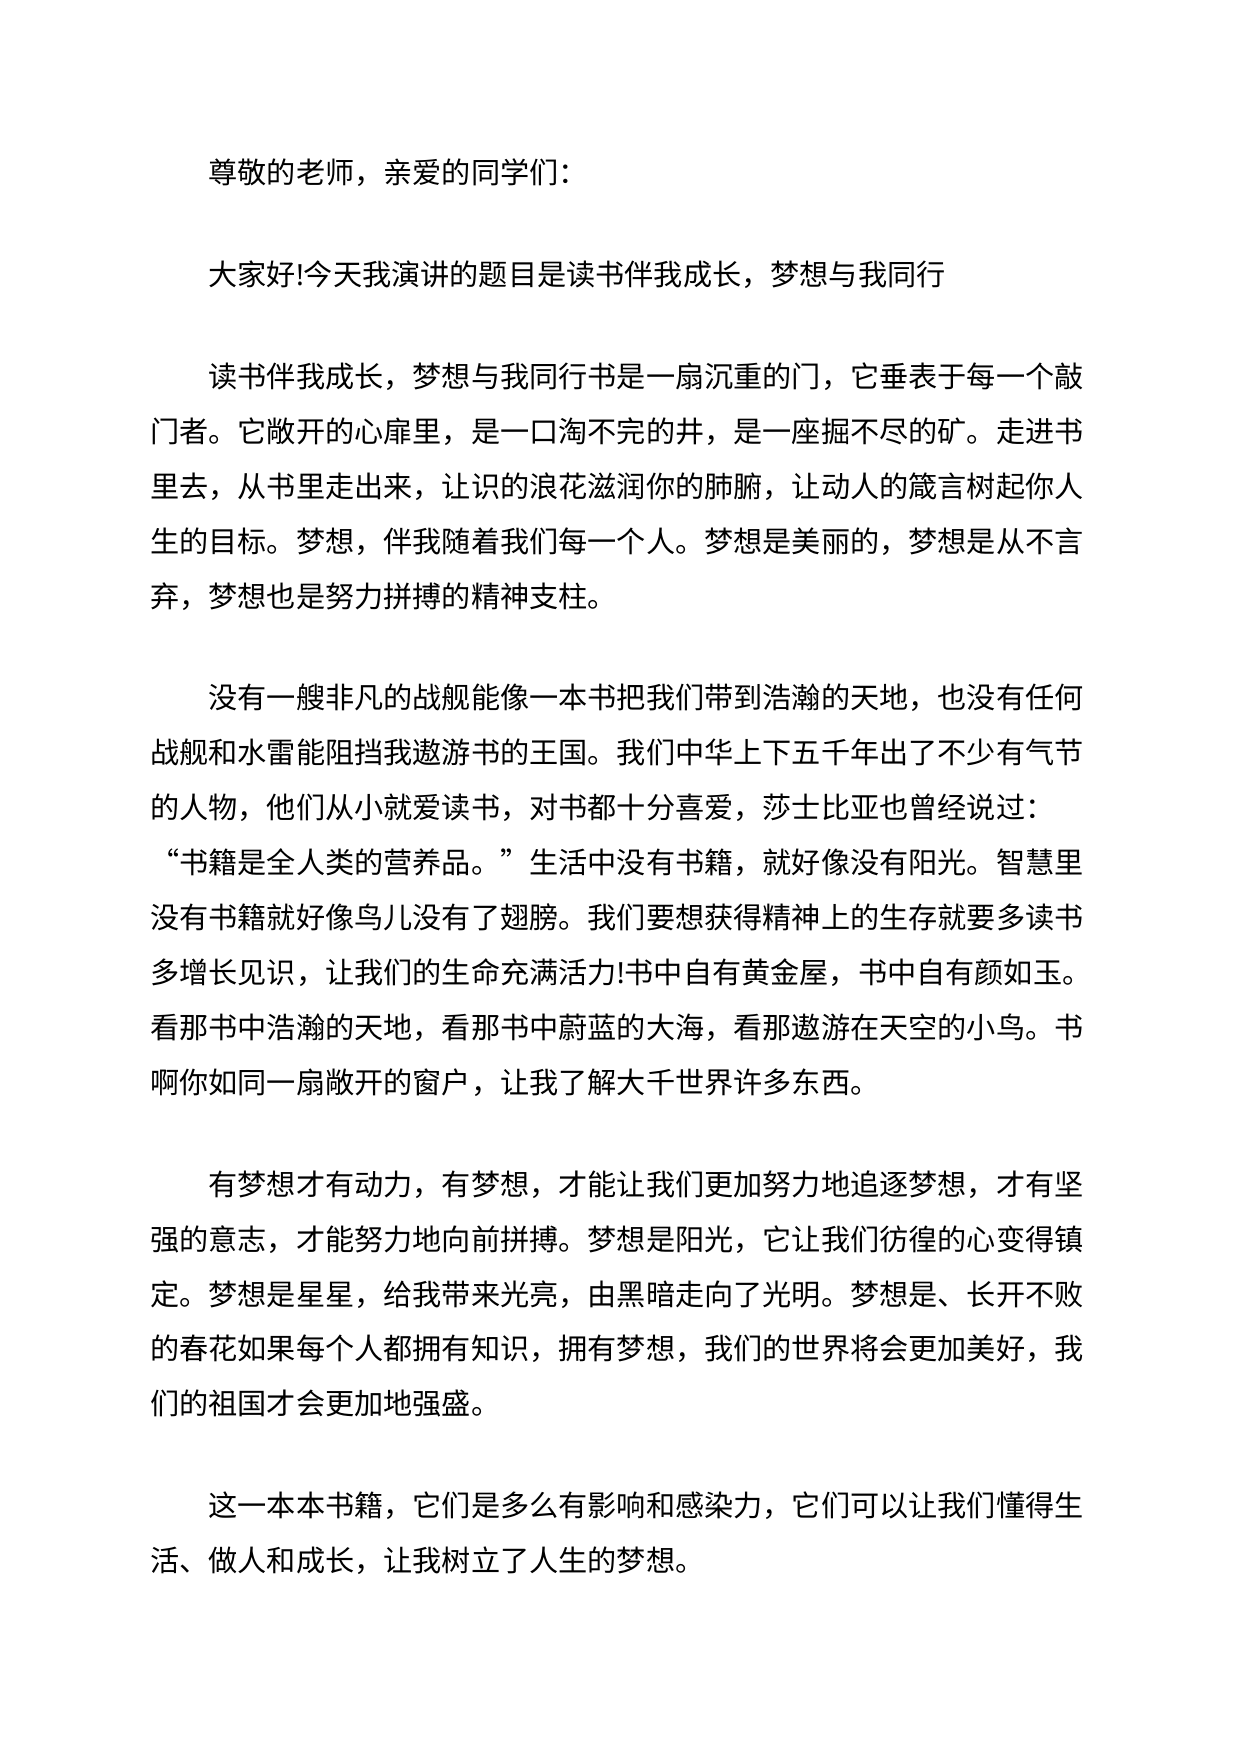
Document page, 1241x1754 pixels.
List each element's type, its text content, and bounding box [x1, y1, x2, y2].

text 有梦想才有动力，有梦想，才能让我们更加努力地追逐梦想，才有坚强的意志，才能努力地向前拼搏。梦想是阳光，它让我们彷徨的心变得镇定。梦想是星星，给我带来光亮，由黑暗走向了光明。梦想是、长开不败的春花如果每个人都拥有知识，拥有梦想，我们的世界将会更加美好，我们的祖国才会更加地强盛。 [150, 1161, 1090, 1423]
text 大家好!今天我演讲的题目是读书伴我成长，梦想与我同行 [150, 252, 1090, 294]
text 这一本本书籍，它们是多么有影响和感染力，它们可以让我们懂得生活、做人和成长，让我树立了人生的梦想。 [150, 1483, 1090, 1580]
text 没有一艘非凡的战舰能像一本书把我们带到浩瀚的天地，也没有任何战舰和水雷能阻挡我遨游书的王国。我们中华上下五千年出了不少有气节的人物，他们从小就爱读书，对书都十分喜爱，莎士比亚也曾经说过：“书籍是全人类的营养品。”生活中没有书籍，就好像没有阳光。智慧里没有书籍就好像鸟儿没有了翅膀。我们要想获得精神上的生存就要多读书多增长见识，让我们的生命充满活力!书中自有黄金屋，书中自有颜如玉。看那书中浩瀚的天地，看那书中蔚蓝的大海，看那遨游在天空的小鸟。书啊你如同一扇敞开的窗户，让我了解大千世界许多东西。 [150, 675, 1090, 1102]
text 尊敬的老师，亲爱的同学们： [150, 150, 1090, 192]
text 读书伴我成长，梦想与我同行书是一扇沉重的门，它垂表于每一个敲门者。它敞开的心扉里，是一口淘不完的井，是一座掘不尽的矿。走进书里去，从书里走出来，让识的浪花滋润你的肺腑，让动人的箴言树起你人生的目标。梦想，伴我随着我们每一个人。梦想是美丽的，梦想是从不言弃，梦想也是努力拼搏的精神支柱。 [150, 354, 1090, 616]
